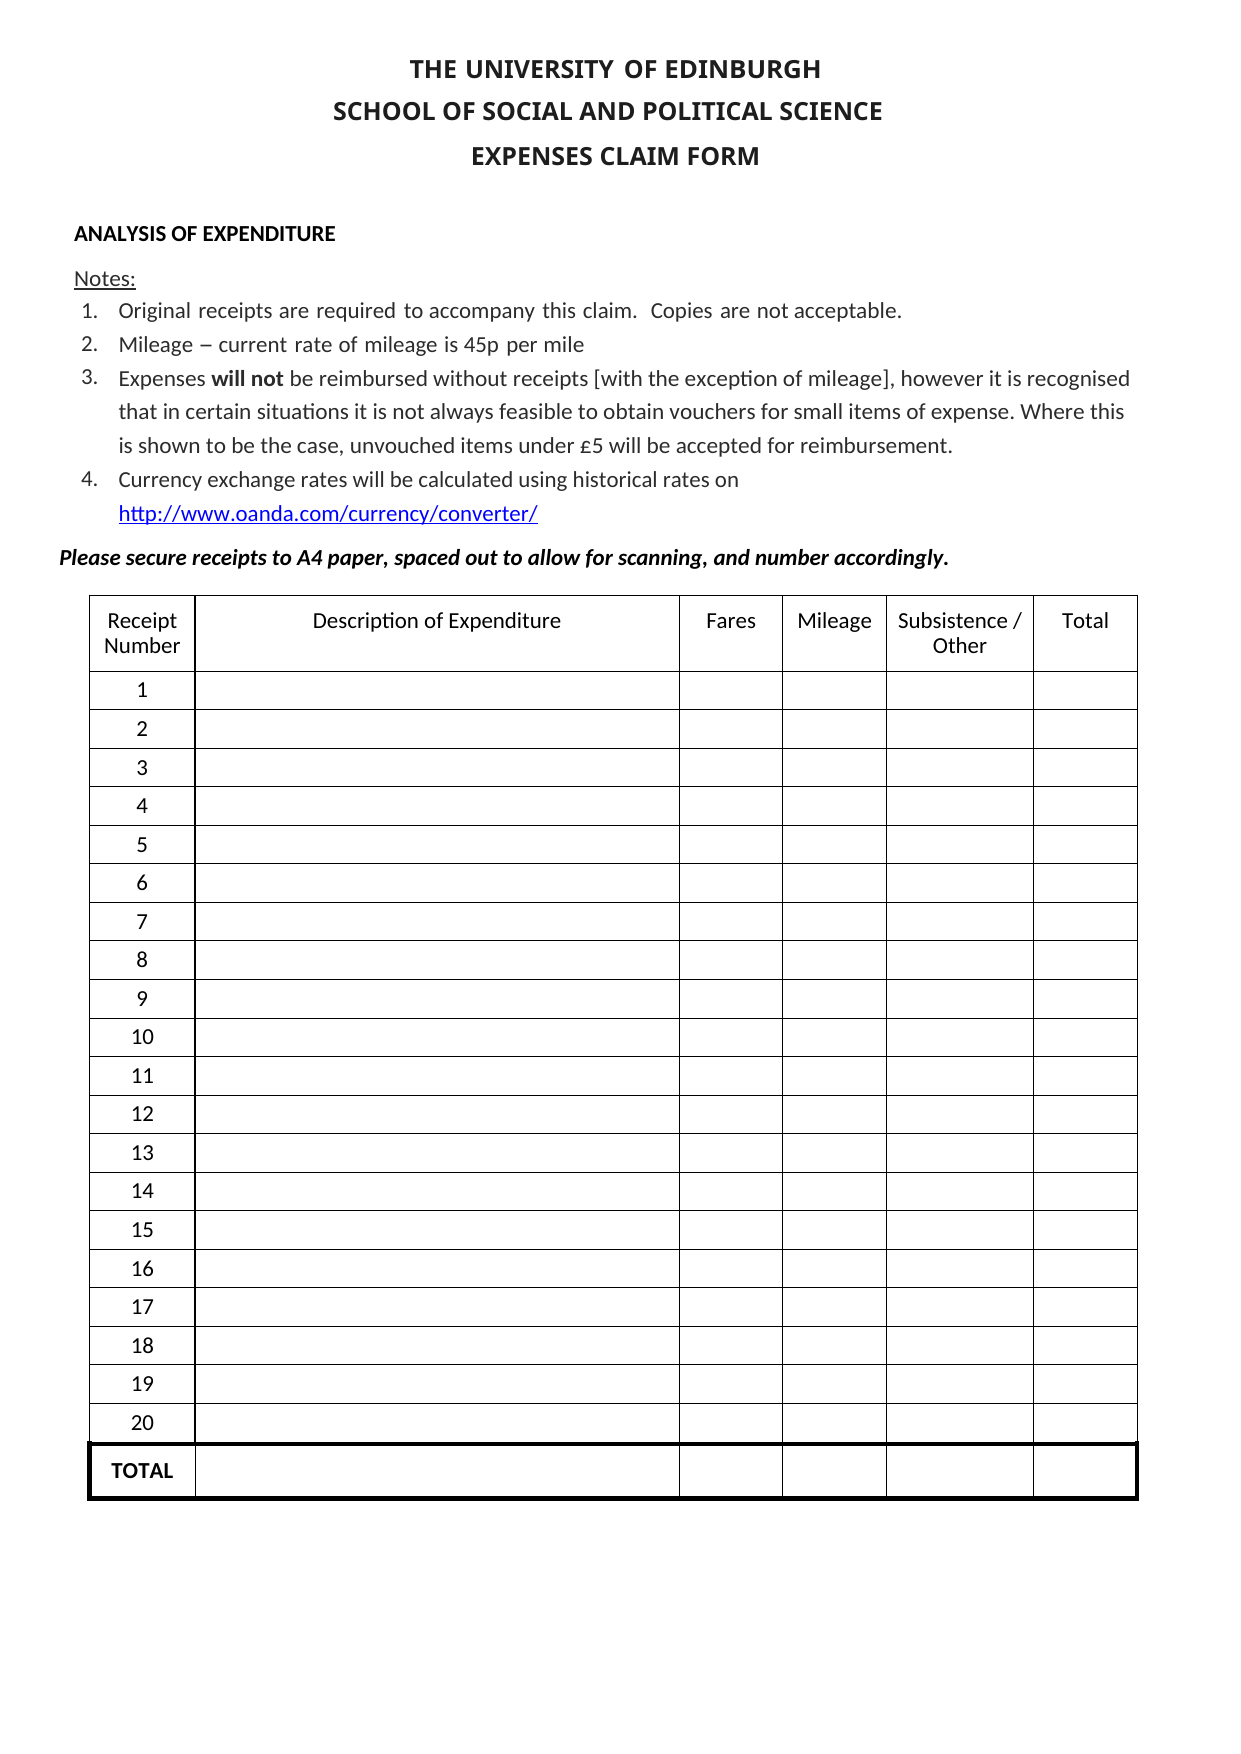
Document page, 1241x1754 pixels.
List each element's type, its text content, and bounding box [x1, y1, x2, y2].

table_cell [887, 1057, 1033, 1094]
list Mileage - current rate of mileage is 45p per mile [81, 329, 1137, 358]
table_header Mileage [783, 596, 886, 671]
table_cell [196, 1096, 679, 1133]
table_cell 9 [90, 980, 194, 1017]
table_cell [783, 1173, 886, 1210]
table_cell [1034, 710, 1137, 748]
table_cell [196, 787, 679, 825]
table_cell [887, 787, 1033, 825]
table_cell [196, 1404, 679, 1441]
table_cell [783, 1019, 886, 1056]
table_cell [887, 1173, 1033, 1210]
table_cell [783, 1327, 886, 1364]
table_cell [196, 864, 679, 902]
table_cell [783, 1096, 886, 1133]
table_cell [1034, 1365, 1137, 1403]
table_cell [1034, 1019, 1137, 1056]
table_cell [783, 787, 886, 825]
table_cell [196, 1057, 679, 1094]
table_cell [887, 1019, 1033, 1056]
table_cell [783, 710, 886, 748]
table_cell [783, 1404, 886, 1441]
table_cell [680, 1134, 782, 1172]
table_cell [887, 749, 1033, 786]
table_cell [680, 941, 782, 979]
table_cell [1034, 1134, 1137, 1172]
table_cell 8 [90, 941, 194, 979]
table_cell 19 [90, 1365, 194, 1403]
table_cell [783, 1446, 886, 1496]
table_cell [1034, 1211, 1137, 1249]
table_cell [1034, 864, 1137, 902]
table_cell [680, 1404, 782, 1441]
text Please secure receipts to A4 paper, spaced out to allow for scanning, and number accordingly. [59, 544, 1216, 569]
table_cell [887, 1134, 1033, 1172]
table_cell [887, 672, 1033, 709]
list Currency exchange rates will be calculated using historical rates on http://www.oanda.com/currency/converter/ [81, 464, 1137, 527]
text ANALYSIS OF EXPENDITURE [74, 219, 1137, 248]
table_cell 20 [90, 1404, 194, 1441]
table_cell [783, 826, 886, 863]
table_cell 3 [90, 749, 194, 786]
table_cell [680, 1365, 782, 1403]
table_cell [680, 787, 782, 825]
table_cell [1034, 941, 1137, 979]
table_cell [680, 1250, 782, 1287]
table_cell [1034, 1250, 1137, 1287]
table_cell [196, 1327, 679, 1364]
table_cell 1 [90, 672, 194, 709]
table_cell [196, 1446, 679, 1496]
table_cell [1034, 787, 1137, 825]
table_cell [1034, 672, 1137, 709]
table_cell [783, 1288, 886, 1326]
table_cell [1034, 1057, 1137, 1094]
table_cell [196, 1211, 679, 1249]
table_cell [783, 1057, 886, 1094]
table_cell [887, 903, 1033, 940]
table_cell [196, 826, 679, 863]
table_cell [783, 941, 886, 979]
table_cell [196, 1134, 679, 1172]
table_cell 18 [90, 1327, 194, 1364]
table_cell [783, 1134, 886, 1172]
table_cell [680, 1057, 782, 1094]
table_cell [1034, 980, 1137, 1017]
table_cell [196, 980, 679, 1017]
table_cell [887, 1365, 1033, 1403]
table_cell [196, 1019, 679, 1056]
text Notes: [74, 264, 1137, 292]
table_cell [887, 1096, 1033, 1133]
table_cell [196, 749, 679, 786]
table_header Fares [680, 596, 782, 671]
table_cell 10 [90, 1019, 194, 1056]
table_cell [887, 1327, 1033, 1364]
table_cell [680, 864, 782, 902]
table_cell [1034, 1404, 1137, 1441]
table_cell [1034, 1173, 1137, 1210]
table_cell [196, 941, 679, 979]
table_cell [887, 980, 1033, 1017]
table_cell 17 [90, 1288, 194, 1326]
table_cell TOTAL [92, 1446, 195, 1496]
list Original receipts are required to accompany this claim. Copies are not acceptable. [81, 296, 1137, 324]
table_cell [680, 672, 782, 709]
table_cell 5 [90, 826, 194, 863]
list Expenses will not be reimbursed without receipts [with the exception of mileage], however it is recognised that in certain situations it is not always feasible to obtain vouchers for small items of expense. Where this is shown to be the case, unvouched items under £5 will be accepted for reimbursement. [81, 362, 1137, 459]
table_cell [1034, 1446, 1135, 1496]
table_cell [680, 980, 782, 1017]
table_header Total [1034, 596, 1137, 671]
table_cell [1034, 1288, 1137, 1326]
table_cell [1034, 749, 1137, 786]
table_cell [196, 1365, 679, 1403]
table_cell [680, 826, 782, 863]
table_cell [1034, 826, 1137, 863]
table_cell 6 [90, 864, 194, 902]
table_cell [887, 826, 1033, 863]
table_cell [680, 1446, 782, 1496]
table_cell [680, 1096, 782, 1133]
table_cell [783, 749, 886, 786]
table_cell [680, 749, 782, 786]
table_cell [887, 1404, 1033, 1441]
table_cell [680, 903, 782, 940]
table_cell [783, 1250, 886, 1287]
table_cell [887, 710, 1033, 748]
table_cell [783, 980, 886, 1017]
table_cell [196, 710, 679, 748]
table_cell 15 [90, 1211, 194, 1249]
table_cell [196, 1173, 679, 1210]
table_cell 16 [90, 1250, 194, 1287]
table_cell 7 [90, 903, 194, 940]
table_cell [680, 1211, 782, 1249]
table_cell [680, 1019, 782, 1056]
table_cell 14 [90, 1173, 194, 1210]
table_cell [887, 1211, 1033, 1249]
table_cell [887, 1250, 1033, 1287]
table_cell [783, 1365, 886, 1403]
table_cell 4 [90, 787, 194, 825]
table_cell [783, 864, 886, 902]
table_header Subsistence / Other [887, 596, 1033, 671]
table_cell [196, 672, 679, 709]
table_cell 2 [90, 710, 194, 748]
table_cell [680, 1173, 782, 1210]
table_header Receipt Number [90, 596, 194, 671]
table_cell [1034, 1096, 1137, 1133]
table_cell [196, 903, 679, 940]
table_cell [680, 710, 782, 748]
table_cell 12 [90, 1096, 194, 1133]
table_cell [887, 1446, 1033, 1496]
table_cell [680, 1288, 782, 1326]
table_cell [196, 1288, 679, 1326]
table_cell 13 [90, 1134, 194, 1172]
table_cell [783, 672, 886, 709]
table_cell [1034, 1327, 1137, 1364]
table_cell [887, 941, 1033, 979]
table_cell [887, 1288, 1033, 1326]
table_cell [783, 903, 886, 940]
table_header Description of Expenditure [196, 596, 679, 671]
table_cell [783, 1211, 886, 1249]
table_cell [196, 1250, 679, 1287]
table_cell [1034, 903, 1137, 940]
table_cell 11 [90, 1057, 194, 1094]
table_cell [680, 1327, 782, 1364]
table_cell [887, 864, 1033, 902]
